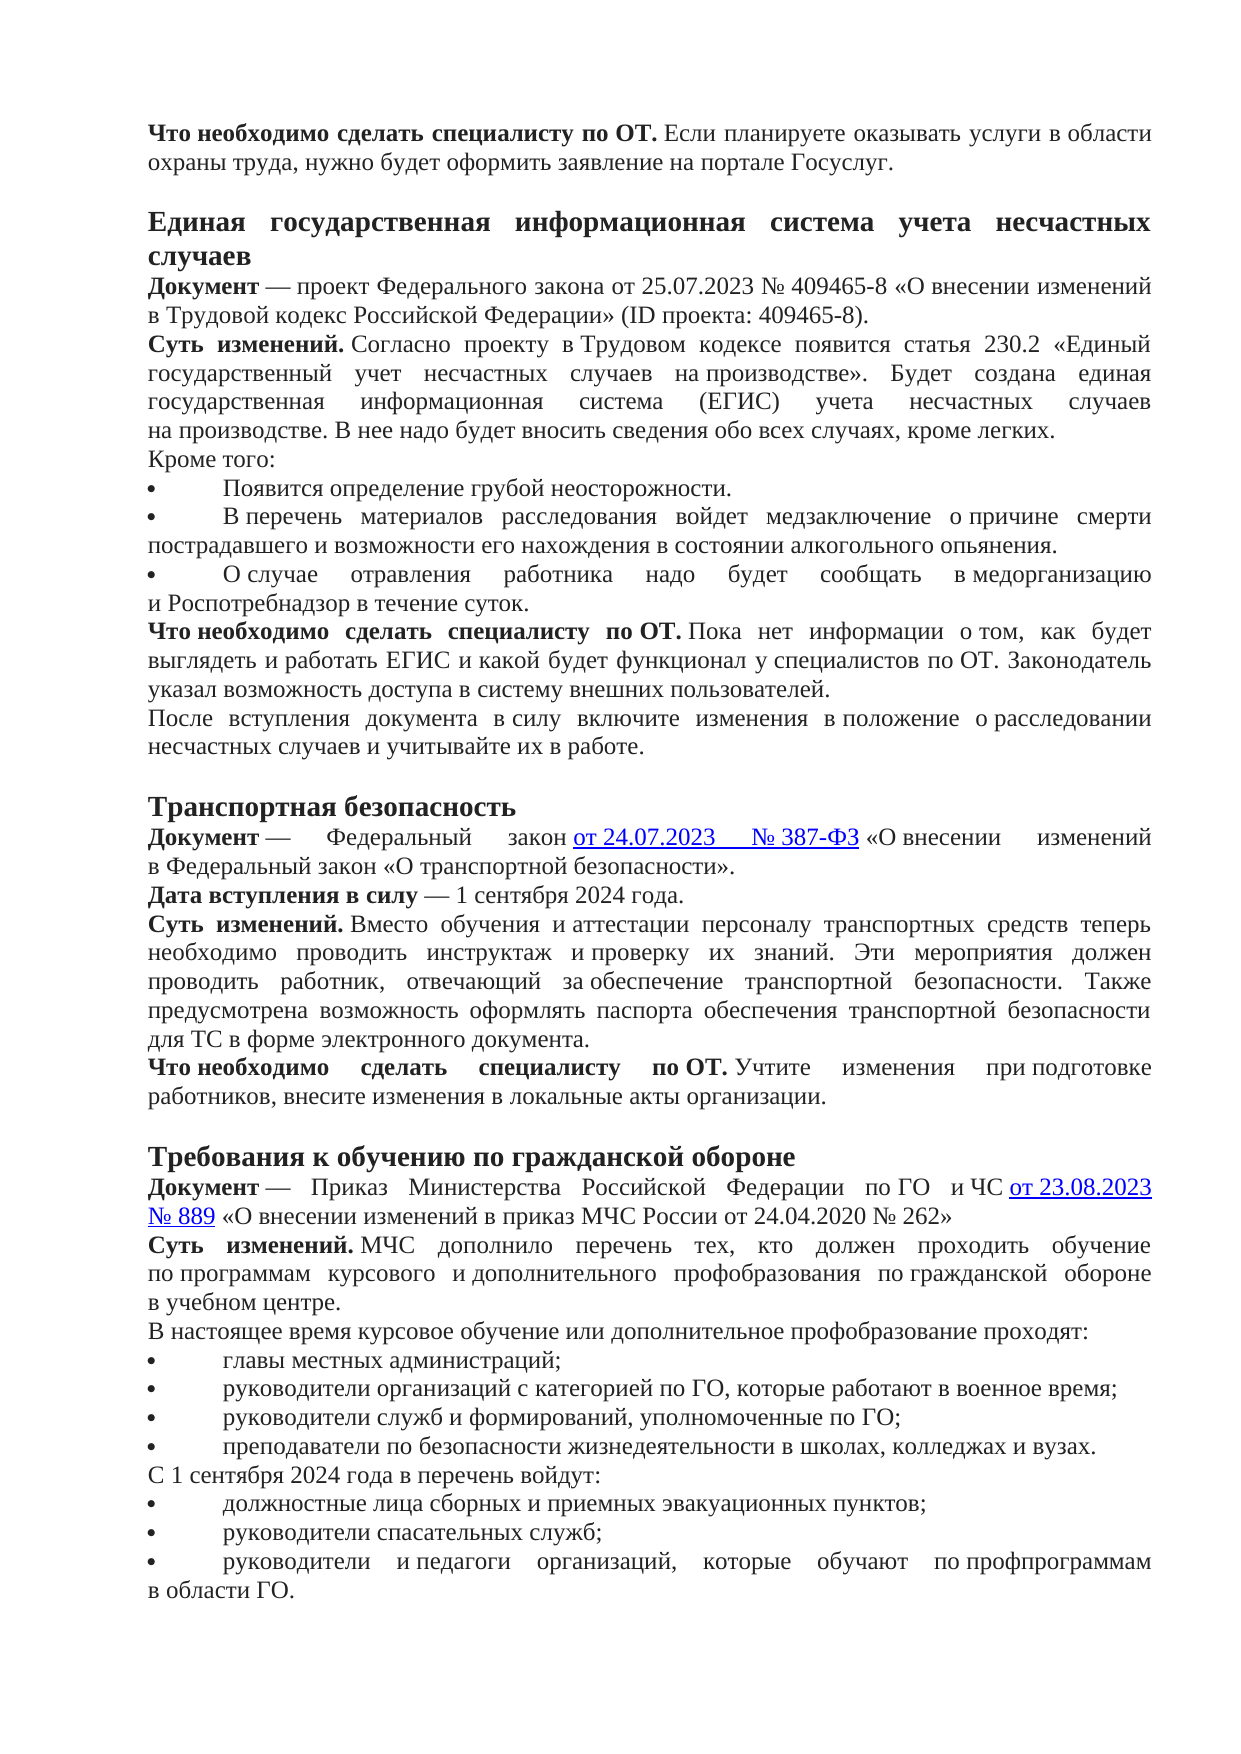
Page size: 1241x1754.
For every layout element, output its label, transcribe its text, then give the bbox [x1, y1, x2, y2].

list должностные лица сборных и приемных эвакуационных пунктов; [148, 1488, 1152, 1517]
text Дата вступления в силу — 1 сентября 2024 года. [148, 880, 1152, 909]
text Что необходимо сделать специалисту по ОТ. Пока нет информации о том, как будет выглядеть и работать ЕГИС и какой будет функционал у специалистов по ОТ. Законодатель указал возможность доступа в систему внешних пользователей. [148, 616, 1152, 703]
text В настоящее время курсовое обучение или дополнительное профобразование проходят: [148, 1316, 1152, 1345]
list руководители и педагоги организаций, которые обучают по профпрограммам в области ГО. [148, 1546, 1152, 1603]
text Документ — Приказ Министерства Российской Федерации по ГО и ЧС от 23.08.2023 № 889 «О внесении изменений в приказ МЧС России от 24.04.2020 № 262» [148, 1172, 1152, 1230]
text Суть изменений. Согласно проекту в Трудовом кодексе появится статья 230.2 «Единый государственный учет несчастных случаев на производстве». Будет создана единая государственная информационная система (ЕГИС) учета несчастных случаев на производстве. В нее надо будет вносить сведения обо всех случаях, кроме легких. [148, 329, 1152, 444]
list В перечень материалов расследования войдет медзаключение о причине смерти пострадавшего и возможности его нахождения в состоянии алкогольного опьянения. [148, 501, 1152, 559]
text С 1 сентября 2024 года в перечень войдут: [148, 1460, 1152, 1488]
list преподаватели по безопасности жизнедеятельности в школах, колледжах и вузах. [148, 1431, 1152, 1460]
list главы местных администраций; [148, 1345, 1152, 1373]
list руководители спасательных служб; [148, 1517, 1152, 1546]
text Кроме того: [148, 444, 1152, 473]
text Суть изменений. МЧС дополнило перечень тех, кто должен проходить обучение по программам курсового и дополнительного профобразования по гражданской обороне в учебном центре. [148, 1230, 1152, 1316]
text Документ — проект Федерального закона от 25.07.2023 № 409465-8 «О внесении изменений в Трудовой кодекс Российской Федерации» (ID проекта: 409465-8). [148, 271, 1152, 329]
text Что необходимо сделать специалисту по ОТ. Учтите изменения при подготовке работников, внесите изменения в локальные акты организации. [148, 1052, 1152, 1110]
list руководители организаций с категорией по ГО, которые работают в военное время; [148, 1373, 1152, 1402]
list Появится определение грубой неосторожности. [148, 473, 1152, 501]
text Документ — Федеральный закон от 24.07.2023 № 387-ФЗ «О внесении изменений в Федеральный закон «О транспортной безопасности». [148, 822, 1152, 880]
list руководители служб и формирований, уполномоченные по ГО; [148, 1402, 1152, 1431]
subtitle Транспортная безопасность [148, 789, 1152, 822]
text После вступления документа в силу включите изменения в положение о расследовании несчастных случаев и учитывайте их в работе. [148, 703, 1152, 760]
subtitle Единая государственная информационная система учета несчастных случаев [148, 204, 1152, 271]
list О случае отравления работника надо будет сообщать в медорганизацию и Роспотребнадзор в течение суток. [148, 559, 1152, 616]
text Что необходимо сделать специалисту по ОТ. Если планируете оказывать услуги в области охраны труда, нужно будет оформить заявление на портале Госуслуг. [148, 118, 1152, 176]
text Суть изменений. Вместо обучения и аттестации персоналу транспортных средств теперь необходимо проводить инструктаж и проверку их знаний. Эти мероприятия должен проводить работник, отвечающий за обеспечение транспортной безопасности. Также предусмотрена возможность оформлять паспорта обеспечения транспортной безопасности для ТС в форме электронного документа. [148, 909, 1152, 1052]
subtitle Требования к обучению по гражданской обороне [148, 1139, 1152, 1172]
